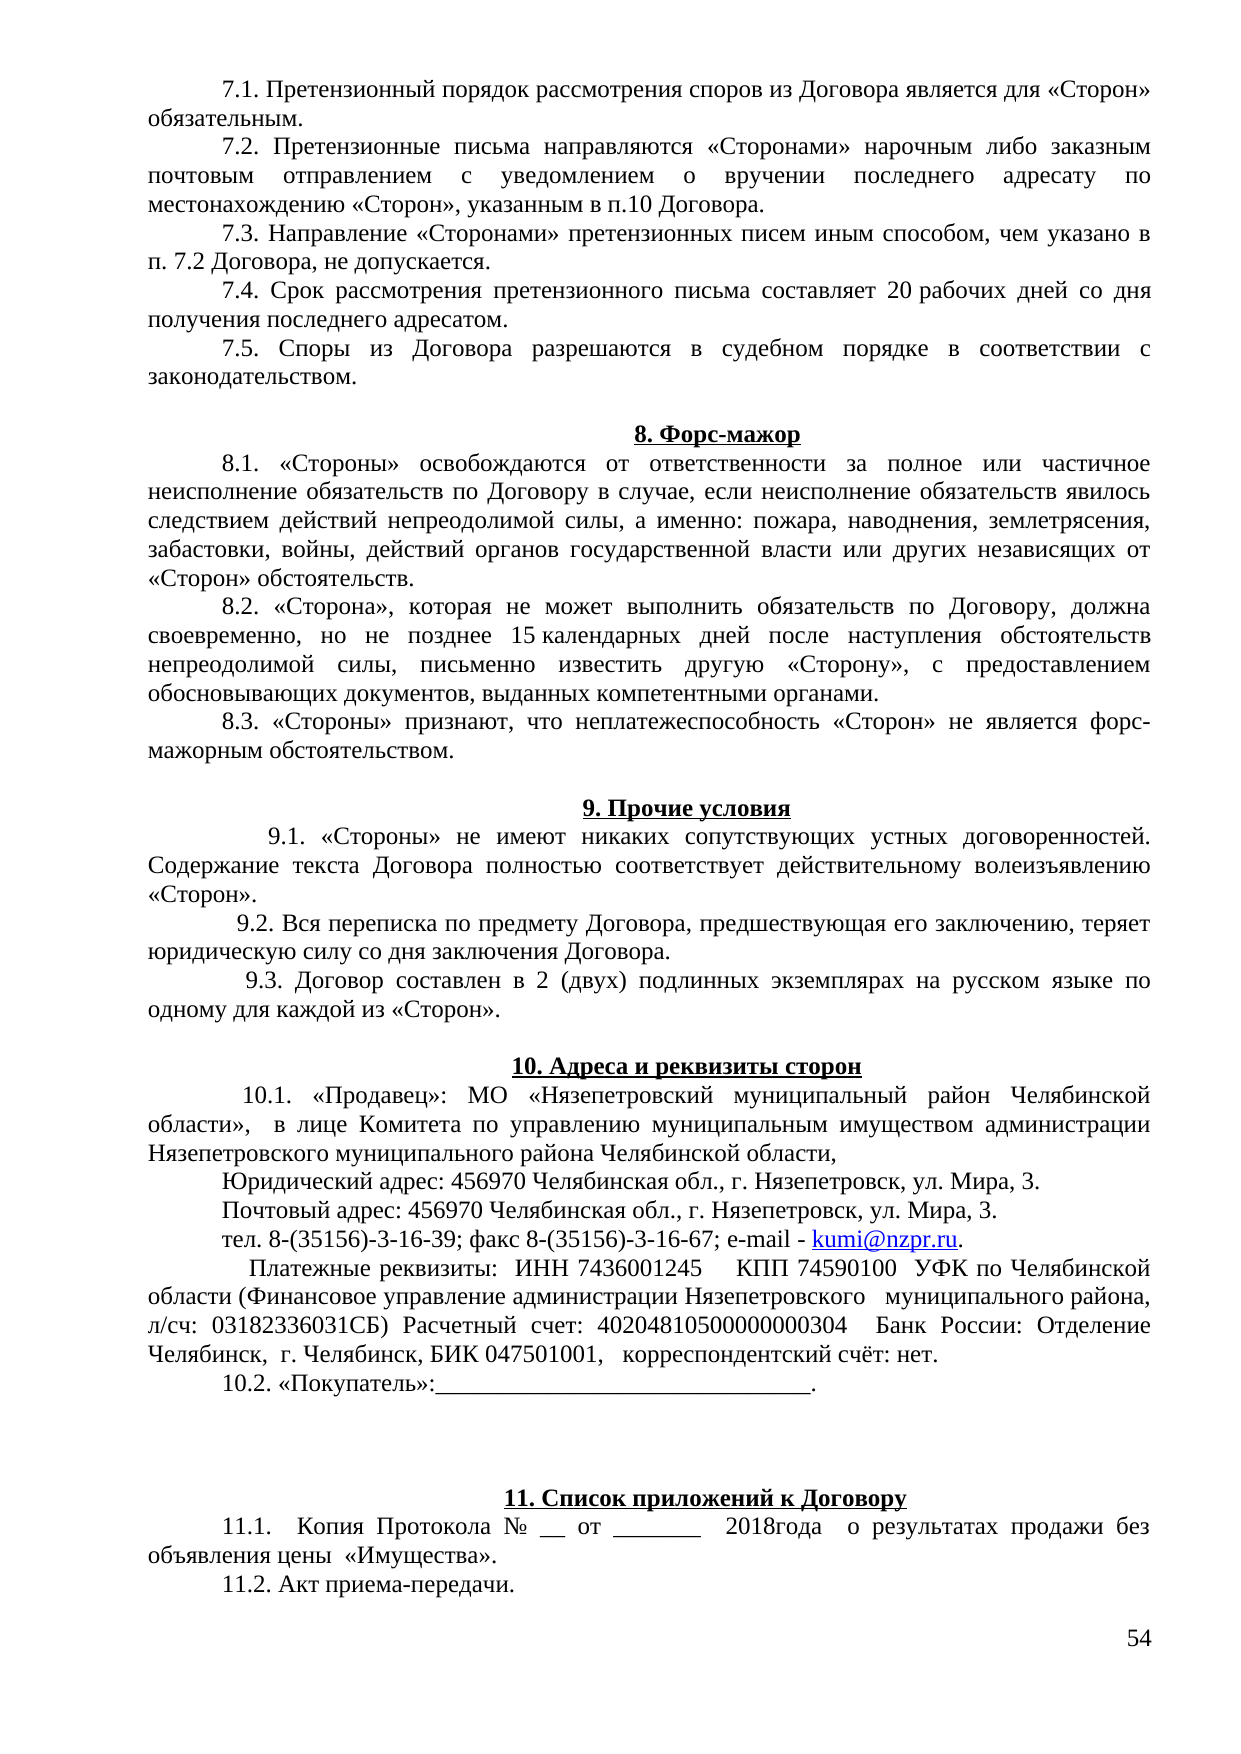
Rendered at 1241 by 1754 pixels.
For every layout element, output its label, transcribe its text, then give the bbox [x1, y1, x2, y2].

text 8.2. «Сторона», которая не может выполнить обязательств по Договору, должна своевременно, но не позднее 15 календарных дней после наступления обстоятельств непреодолимой силы, письменно известить другую «Сторону», с предоставлением обосновывающих документов, выданных компетентными органами. [148, 591, 1152, 706]
text тел. 8-(35156)-3-16-39; факс 8-(35156)-3-16-67; e-mail - kumi@nzpr.ru. [148, 1224, 1152, 1253]
text Почтовый адрес: 456970 Челябинская обл., г. Нязепетровск, ул. Мира, 3. [148, 1195, 1152, 1224]
text 7.4. Срок рассмотрения претензионного письма составляет 20 рабочих дней со дня получения последнего адресатом. [148, 275, 1152, 333]
text 8.1. «Стороны» освобождаются от ответственности за полное или частичное неисполнение обязательств по Договору в случае, если неисполнение обязательств явилось следствием действий непреодолимой силы, а именно: пожара, наводнения, землетрясения, забастовки, войны, действий органов государственной власти или других независящих от «Сторон» обстоятельств. [148, 448, 1152, 591]
text 7.2. Претензионные письма направляются «Сторонами» нарочным либо заказным почтовым отправлением с уведомлением о вручении последнего адресату по местонахождению «Сторон», указанным в п.10 Договора. [148, 131, 1152, 218]
text Платежные реквизиты: ИНН 7436001245 КПП 74590100 УФК по Челябинской области (Финансовое управление администрации Нязепетровского муниципального района, л/сч: 03182336031СБ) Расчетный счет: 40204810500000000304 Банк России: Отделение Челябинск, г. Челябинск, БИК 047501001, корреспондентский счёт: нет. [148, 1253, 1152, 1368]
text 7.5. Споры из Договора разрешаются в судебном порядке в соответствии с законодательством. [148, 333, 1152, 390]
text 9.3. Договор составлен в 2 (двух) подлинных экземплярах на русском языке по одному для каждой из «Сторон». [148, 965, 1152, 1023]
text 10. Адреса и реквизиты сторон [148, 1051, 1152, 1080]
text 10.2. «Покупатель»:______________________________. [148, 1368, 1152, 1396]
text 9.1. «Стороны» не имеют никаких сопутствующих устных договоренностей. Содержание текста Договора полностью соответствует действительному волеизъявлению «Сторон». [148, 821, 1152, 908]
text 10.1. «Продавец»: МО «Нязепетровский муниципальный район Челябинской области», в лице Комитета по управлению муниципальным имуществом администрации Нязепетровского муниципального района Челябинской области, [148, 1080, 1152, 1166]
text 11. Список приложений к Договору [148, 1483, 1152, 1511]
text 8. Форс-мажор [148, 419, 1152, 448]
text 7.3. Направление «Сторонами» претензионных писем иным способом, чем указано в п. 7.2 Договора, не допускается. [148, 218, 1152, 275]
text 7.1. Претензионный порядок рассмотрения споров из Договора является для «Сторон» обязательным. [148, 74, 1152, 131]
text 9.2. Вся переписка по предмету Договора, предшествующая его заключению, теряет юридическую силу со дня заключения Договора. [148, 908, 1152, 965]
text 8.3. «Стороны» признают, что неплатежеспособность «Сторон» не является форс-мажорным обстоятельством. [148, 706, 1152, 764]
text Юридический адрес: 456970 Челябинская обл., г. Нязепетровск, ул. Мира, 3. [148, 1166, 1152, 1195]
text 11.1. Копия Протокола № __ от _______ 2018года о результатах продажи без объявления цены «Имущества». [148, 1511, 1152, 1569]
text 11.2. Акт приема-передачи. [148, 1569, 1152, 1598]
text 9. Прочие условия [148, 793, 1152, 821]
